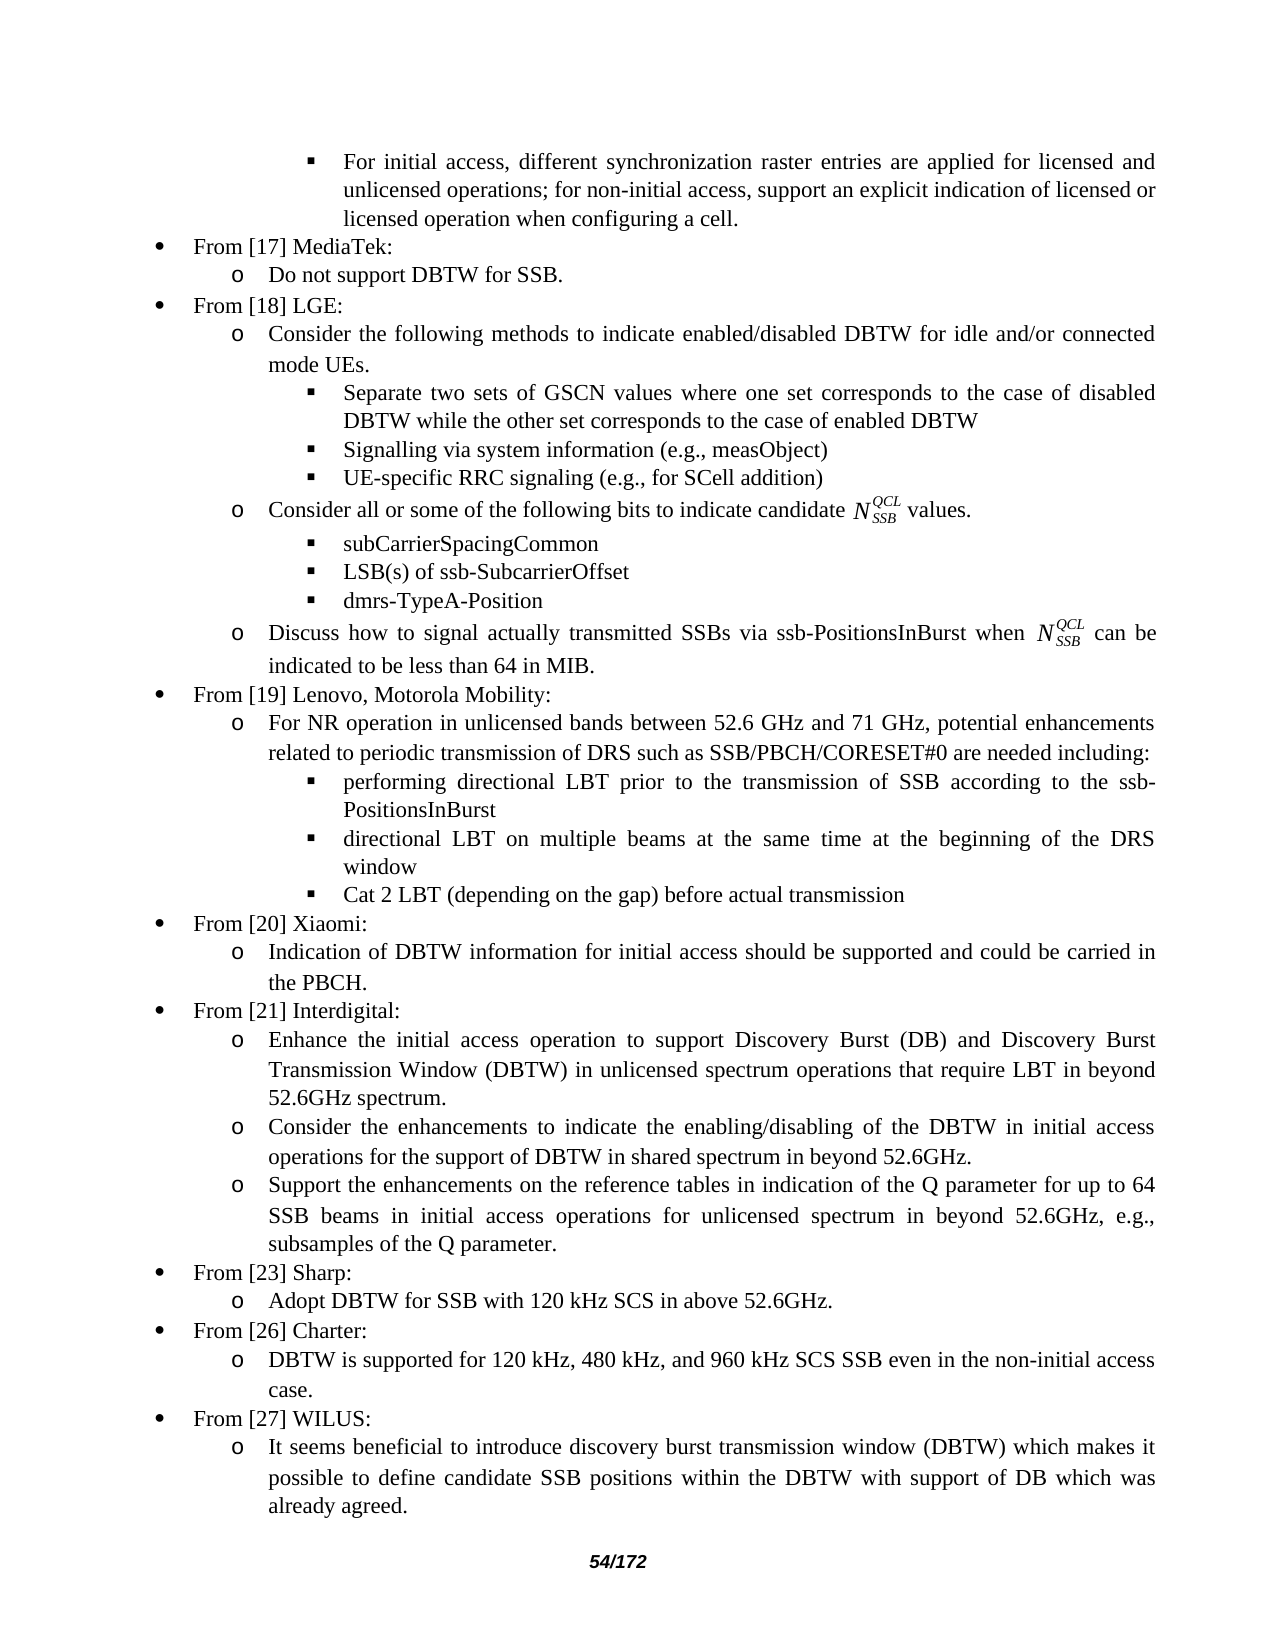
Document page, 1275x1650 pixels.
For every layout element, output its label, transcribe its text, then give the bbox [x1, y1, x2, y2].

list Discuss how to signal actually transmitted SSBs via ssb-PositionsInBurst when can be indicated to be less than 64 in MIB. [231, 615, 1157, 678]
list Consider the enhancements to indicate the enabling/disabling of the DBTW in initial access operations for the support of DBTW in shared spectrum in beyond 52.6GHz. [231, 1113, 1157, 1169]
list For initial access, different synchronization raster entries are applied for licensed and unlicensed operations; for non-initial access, support an explicit indication of licensed or licensed operation when configuring a cell. [306, 148, 1157, 231]
list directional LBT on multiple beams at the same time at the beginning of the DRS window [306, 825, 1157, 879]
list From [21] Interdigital: [156, 997, 1157, 1023]
list performing directional LBT prior to the transmission of SSB according to the ssb-PositionsInBurst [306, 768, 1157, 823]
list For NR operation in unlicensed bands between 52.6 GHz and 71 GHz, potential enhancements related to periodic transmission of DRS such as SSB/PBCH/CORESET#0 are needed including: [231, 709, 1157, 766]
list Adopt DBTW for SSB with 120 kHz SCS in above 52.6GHz. [231, 1287, 1157, 1315]
list Consider the following methods to indicate enabled/disabled DBTW for idle and/or connected mode UEs. [231, 320, 1157, 377]
list From [23] Sharp: [156, 1259, 1157, 1285]
list From [19] Lenovo, Motorola Mobility: [156, 681, 1157, 707]
list Indication of DBTW information for initial access should be supported and could be carried in the PBCH. [231, 938, 1157, 995]
list Consider all or some of the following bits to indicate candidate values. [231, 493, 1157, 528]
list subCarrierSpacingCommon [306, 530, 1157, 556]
list From [17] MediaTek: [156, 233, 1157, 259]
list LSB(s) of ssb-SubcarrierOffset [306, 558, 1157, 585]
list dmrs-TypeA-Position [306, 587, 1157, 613]
list From [27] WILUS: [156, 1405, 1157, 1431]
list From [26] Charter: [156, 1318, 1157, 1344]
list DBTW is supported for 120 kHz, 480 kHz, and 960 kHz SCS SSB even in the non-initial access case. [231, 1346, 1157, 1403]
list From [18] LGE: [156, 292, 1157, 318]
list Cat 2 LBT (depending on the gap) before actual transmission [306, 882, 1157, 908]
list Support the enhancements on the reference tables in indication of the Q parameter for up to 64 SSB beams in initial access operations for unlicensed spectrum in beyond 52.6GHz, e.g., subsamples of the Q parameter. [231, 1172, 1157, 1257]
list UE-specific RRC signaling (e.g., for SCell addition) [306, 464, 1157, 491]
list Signalling via system information (e.g., measObject) [306, 436, 1157, 462]
list Separate two sets of GSCN values where one set corresponds to the case of disabled DBTW while the other set corresponds to the case of enabled DBTW [306, 379, 1157, 434]
list From [20] Xiaomi: [156, 910, 1157, 936]
list It seems beneficial to introduce discovery burst transmission window (DBTW) which makes it possible to define candidate SSB positions within the DBTW with support of DB which was already agreed. [231, 1433, 1157, 1518]
list Enhance the initial access operation to support Discovery Burst (DB) and Discovery Burst Transmission Window (DBTW) in unlicensed spectrum operations that require LBT in beyond 52.6GHz spectrum. [231, 1026, 1157, 1111]
list Do not support DBTW for SSB. [231, 261, 1157, 290]
